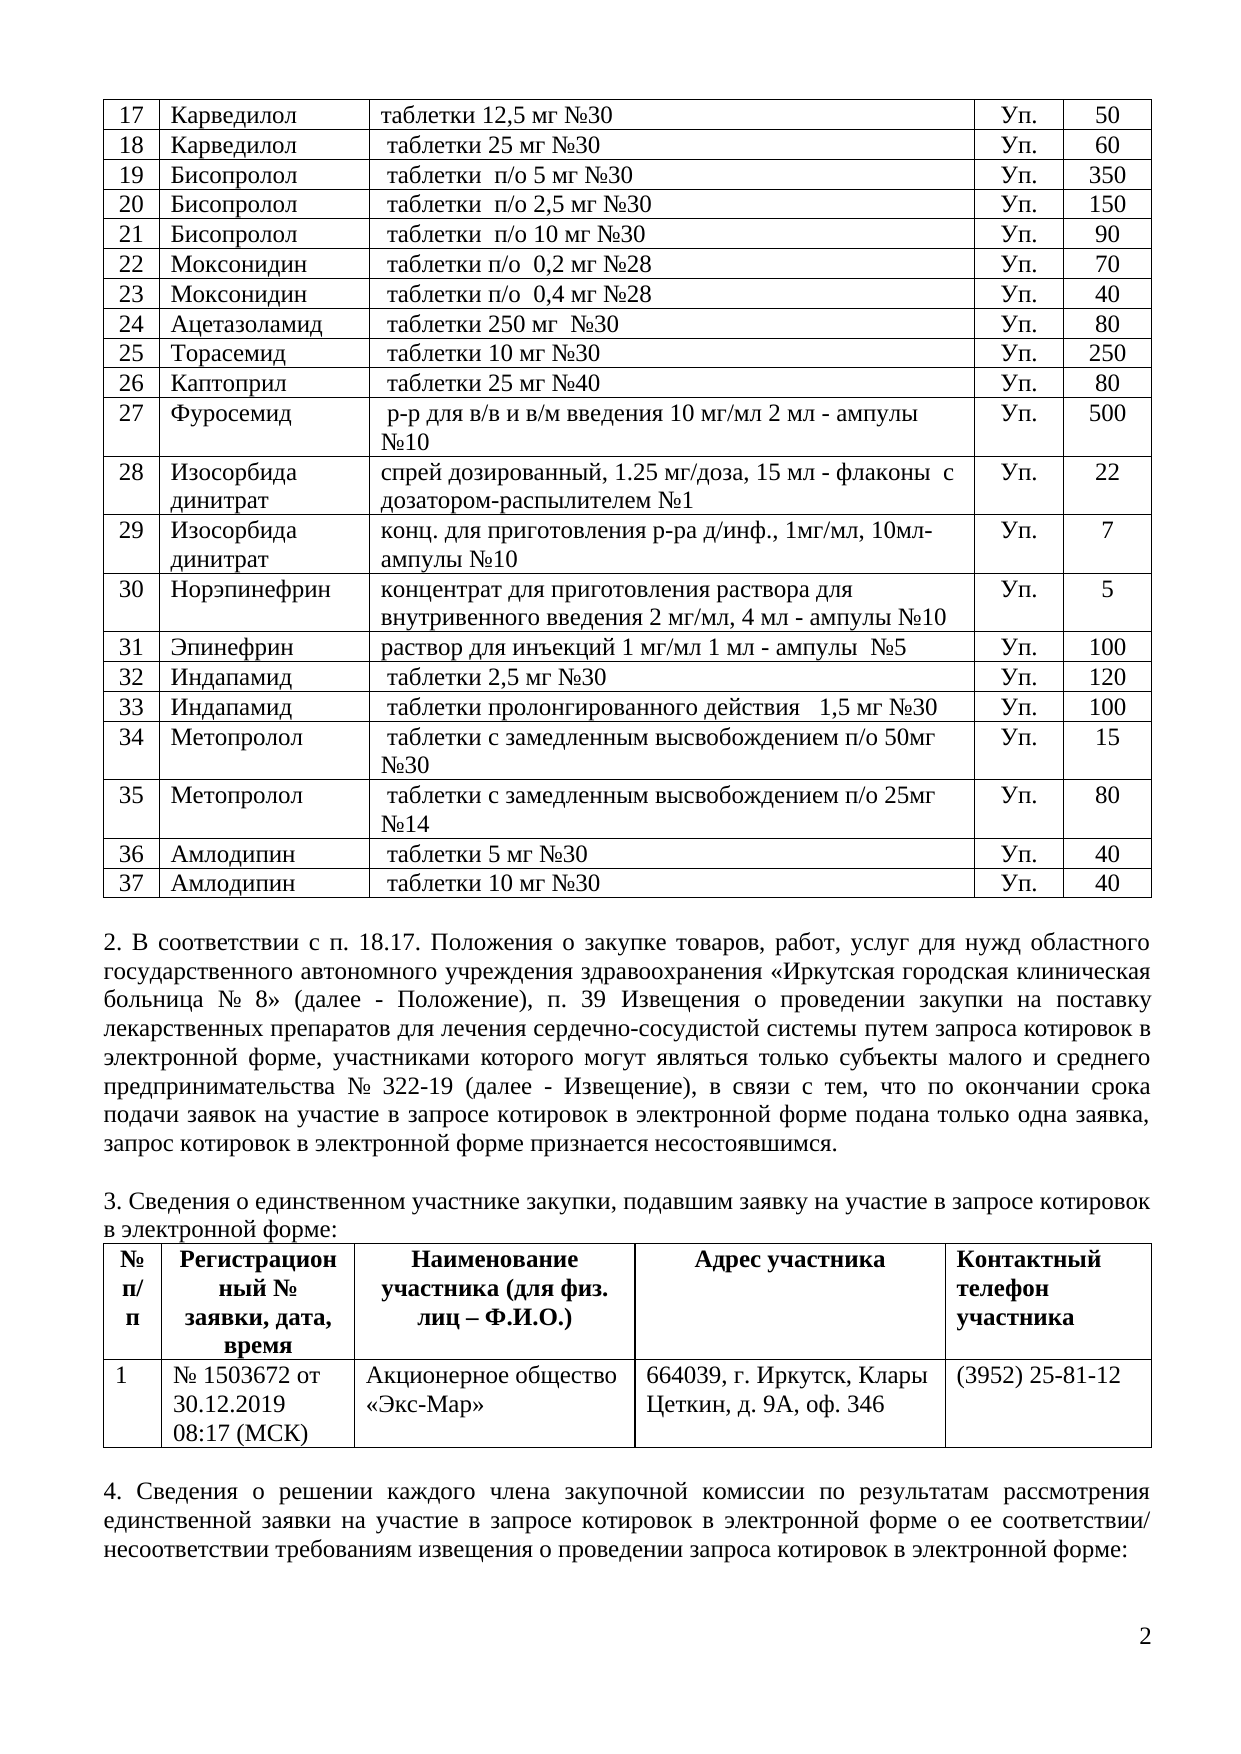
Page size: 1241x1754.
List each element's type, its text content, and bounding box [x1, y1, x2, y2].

table_cell 40 [1064, 869, 1151, 897]
table_cell Амлодипин [160, 839, 369, 867]
table_cell Торасемид [160, 339, 369, 367]
table_cell 22 [104, 249, 159, 278]
table_cell 80 [1064, 309, 1151, 337]
table_cell 21 [104, 219, 159, 248]
table_cell Эпинефрин [160, 632, 369, 661]
table_cell Карведилол [160, 100, 369, 129]
table_cell Уп. [975, 662, 1063, 691]
table_cell (3952) 25-81-12 [946, 1360, 1151, 1447]
table_cell 7 [1064, 515, 1151, 573]
table_cell таблетки п/о 0,2 мг №28 [370, 249, 974, 278]
table_cell Бисопролол [160, 160, 369, 188]
table_cell Уп. [975, 309, 1063, 337]
table_cell 23 [104, 279, 159, 308]
table_cell Уп. [975, 574, 1063, 631]
table_cell таблетки пролонгированного действия 1,5 мг №30 [370, 692, 974, 721]
table_cell Уп. [975, 160, 1063, 188]
table_cell таблетки с замедленным высвобождением п/о 50мг №30 [370, 722, 974, 779]
table_cell раствор для инъекций 1 мг/мл 1 мл - ампулы №5 [370, 632, 974, 661]
table_cell Ацетазоламид [160, 309, 369, 337]
table_cell Уп. [975, 457, 1063, 514]
table_cell 90 [1064, 219, 1151, 248]
table_header Контактный телефон участника [946, 1244, 1151, 1359]
table_cell таблетки п/о 0,4 мг №28 [370, 279, 974, 308]
table_cell 29 [104, 515, 159, 573]
table_cell Уп. [975, 515, 1063, 573]
table_cell таблетки 5 мг №30 [370, 839, 974, 867]
table_cell № 1503672 от 30.12.2019 08:17 (МСК) [162, 1360, 354, 1447]
table_cell Акционерное общество «Экс-Мар» [355, 1360, 634, 1447]
table_cell Моксонидин [160, 249, 369, 278]
table_cell Уп. [975, 279, 1063, 308]
table_cell 32 [104, 662, 159, 691]
table_cell таблетки п/о 2,5 мг №30 [370, 190, 974, 218]
table_cell Уп. [975, 100, 1063, 129]
table_cell 350 [1064, 160, 1151, 188]
table_cell спрей дозированный, 1.25 мг/доза, 15 мл - флаконы с дозатором-распылителем №1 [370, 457, 974, 514]
table_cell таблетки 12,5 мг №30 [370, 100, 974, 129]
table_cell 5 [1064, 574, 1151, 631]
table_cell Изосорбида динитрат [160, 515, 369, 573]
table_cell 37 [104, 869, 159, 897]
text 2. В соответствии с п. 18.17. Положения о закупке товаров, работ, услуг для нужд областного государственного автономного учреждения здравоохранения «Иркутская городская клиническая больница № 8» (далее - Положение), п. 39 Извещения о проведении закупки на поставку лекарственных препаратов для лечения сердечно-сосудистой системы путем запроса котировок в электронной форме, участниками которого могут являться только субъекты малого и среднего предпринимательства № 322-19 (далее - Извещение), в связи с тем, что по окончании срока подачи заявок на участие в запросе котировок в электронной форме подана только одна заявка, запрос котировок в электронной форме признается несостоявшимся. [103, 927, 1152, 1157]
table_cell 15 [1064, 722, 1151, 779]
table_cell таблетки с замедленным высвобождением п/о 25мг №14 [370, 780, 974, 838]
table_cell Уп. [975, 249, 1063, 278]
table_cell 150 [1064, 190, 1151, 218]
table_cell 25 [104, 339, 159, 367]
table_cell р-р для в/в и в/м введения 10 мг/мл 2 мл - ампулы №10 [370, 398, 974, 456]
table_cell Уп. [975, 839, 1063, 867]
table_cell концентрат для приготовления раствора для внутривенного введения 2 мг/мл, 4 мл - ампулы №10 [370, 574, 974, 631]
table_cell Амлодипин [160, 869, 369, 897]
table_cell Уп. [975, 219, 1063, 248]
table_header Адрес участника [636, 1244, 945, 1359]
table_cell 17 [104, 100, 159, 129]
table_cell 31 [104, 632, 159, 661]
table_cell 30 [104, 574, 159, 631]
table_cell 35 [104, 780, 159, 838]
table_cell 100 [1064, 632, 1151, 661]
table_cell 33 [104, 692, 159, 721]
table_cell Уп. [975, 339, 1063, 367]
table_cell таблетки 2,5 мг №30 [370, 662, 974, 691]
table_cell Уп. [975, 632, 1063, 661]
table_cell Бисопролол [160, 190, 369, 218]
table_cell 1 [104, 1360, 161, 1447]
table_cell таблетки 250 мг №30 [370, 309, 974, 337]
table_cell Бисопролол [160, 219, 369, 248]
table_cell 26 [104, 368, 159, 397]
table_cell Уп. [975, 780, 1063, 838]
table_cell Уп. [975, 722, 1063, 779]
table_cell 36 [104, 839, 159, 867]
table_cell Метопролол [160, 722, 369, 779]
table_cell Изосорбида динитрат [160, 457, 369, 514]
table_cell Карведилол [160, 130, 369, 159]
table_cell Индапамид [160, 692, 369, 721]
table_cell 120 [1064, 662, 1151, 691]
table_cell 500 [1064, 398, 1151, 456]
table_cell 70 [1064, 249, 1151, 278]
table_cell 40 [1064, 279, 1151, 308]
text 4. Сведения о решении каждого члена закупочной комиссии по результатам рассмотрения единственной заявки на участие в запросе котировок в электронной форме о ее соответствии/ несоответствии требованиям извещения о проведении запроса котировок в электронной форме: [103, 1476, 1152, 1563]
table_cell таблетки 25 мг №30 [370, 130, 974, 159]
table_header Регистрационный № заявки, дата, время [162, 1244, 354, 1359]
table_cell 34 [104, 722, 159, 779]
table_header № п/п [104, 1244, 161, 1359]
table_cell таблетки 10 мг №30 [370, 869, 974, 897]
table_cell Уп. [975, 368, 1063, 397]
table_cell Метопролол [160, 780, 369, 838]
table_cell Каптоприл [160, 368, 369, 397]
table_cell 60 [1064, 130, 1151, 159]
table_cell 22 [1064, 457, 1151, 514]
table_cell 100 [1064, 692, 1151, 721]
table_cell 24 [104, 309, 159, 337]
table_cell Уп. [975, 869, 1063, 897]
table_cell 18 [104, 130, 159, 159]
table_cell Уп. [975, 398, 1063, 456]
table_cell Уп. [975, 692, 1063, 721]
table_cell 664039, г. Иркутск, Клары Цеткин, д. 9А, оф. 346 [636, 1360, 945, 1447]
table_cell Моксонидин [160, 279, 369, 308]
table_cell Уп. [975, 130, 1063, 159]
table_cell 27 [104, 398, 159, 456]
table_cell 50 [1064, 100, 1151, 129]
table_cell таблетки п/о 10 мг №30 [370, 219, 974, 248]
table_cell Уп. [975, 190, 1063, 218]
table_cell конц. для приготовления р-ра д/инф., 1мг/мл, 10мл- ампулы №10 [370, 515, 974, 573]
table_cell Фуросемид [160, 398, 369, 456]
text 3. Сведения о единственном участнике закупки, подавшим заявку на участие в запросе котировок в электронной форме: [103, 1186, 1152, 1243]
table_cell Индапамид [160, 662, 369, 691]
table_cell 19 [104, 160, 159, 188]
table_cell Норэпинефрин [160, 574, 369, 631]
table_cell 80 [1064, 368, 1151, 397]
table_cell 80 [1064, 780, 1151, 838]
table_cell 250 [1064, 339, 1151, 367]
table_cell 20 [104, 190, 159, 218]
table_cell 28 [104, 457, 159, 514]
table_cell таблетки 25 мг №40 [370, 368, 974, 397]
table_cell таблетки 10 мг №30 [370, 339, 974, 367]
table_header Наименование участника (для физ. лиц – Ф.И.О.) [355, 1244, 634, 1359]
table_cell 40 [1064, 839, 1151, 867]
table_cell таблетки п/о 5 мг №30 [370, 160, 974, 188]
